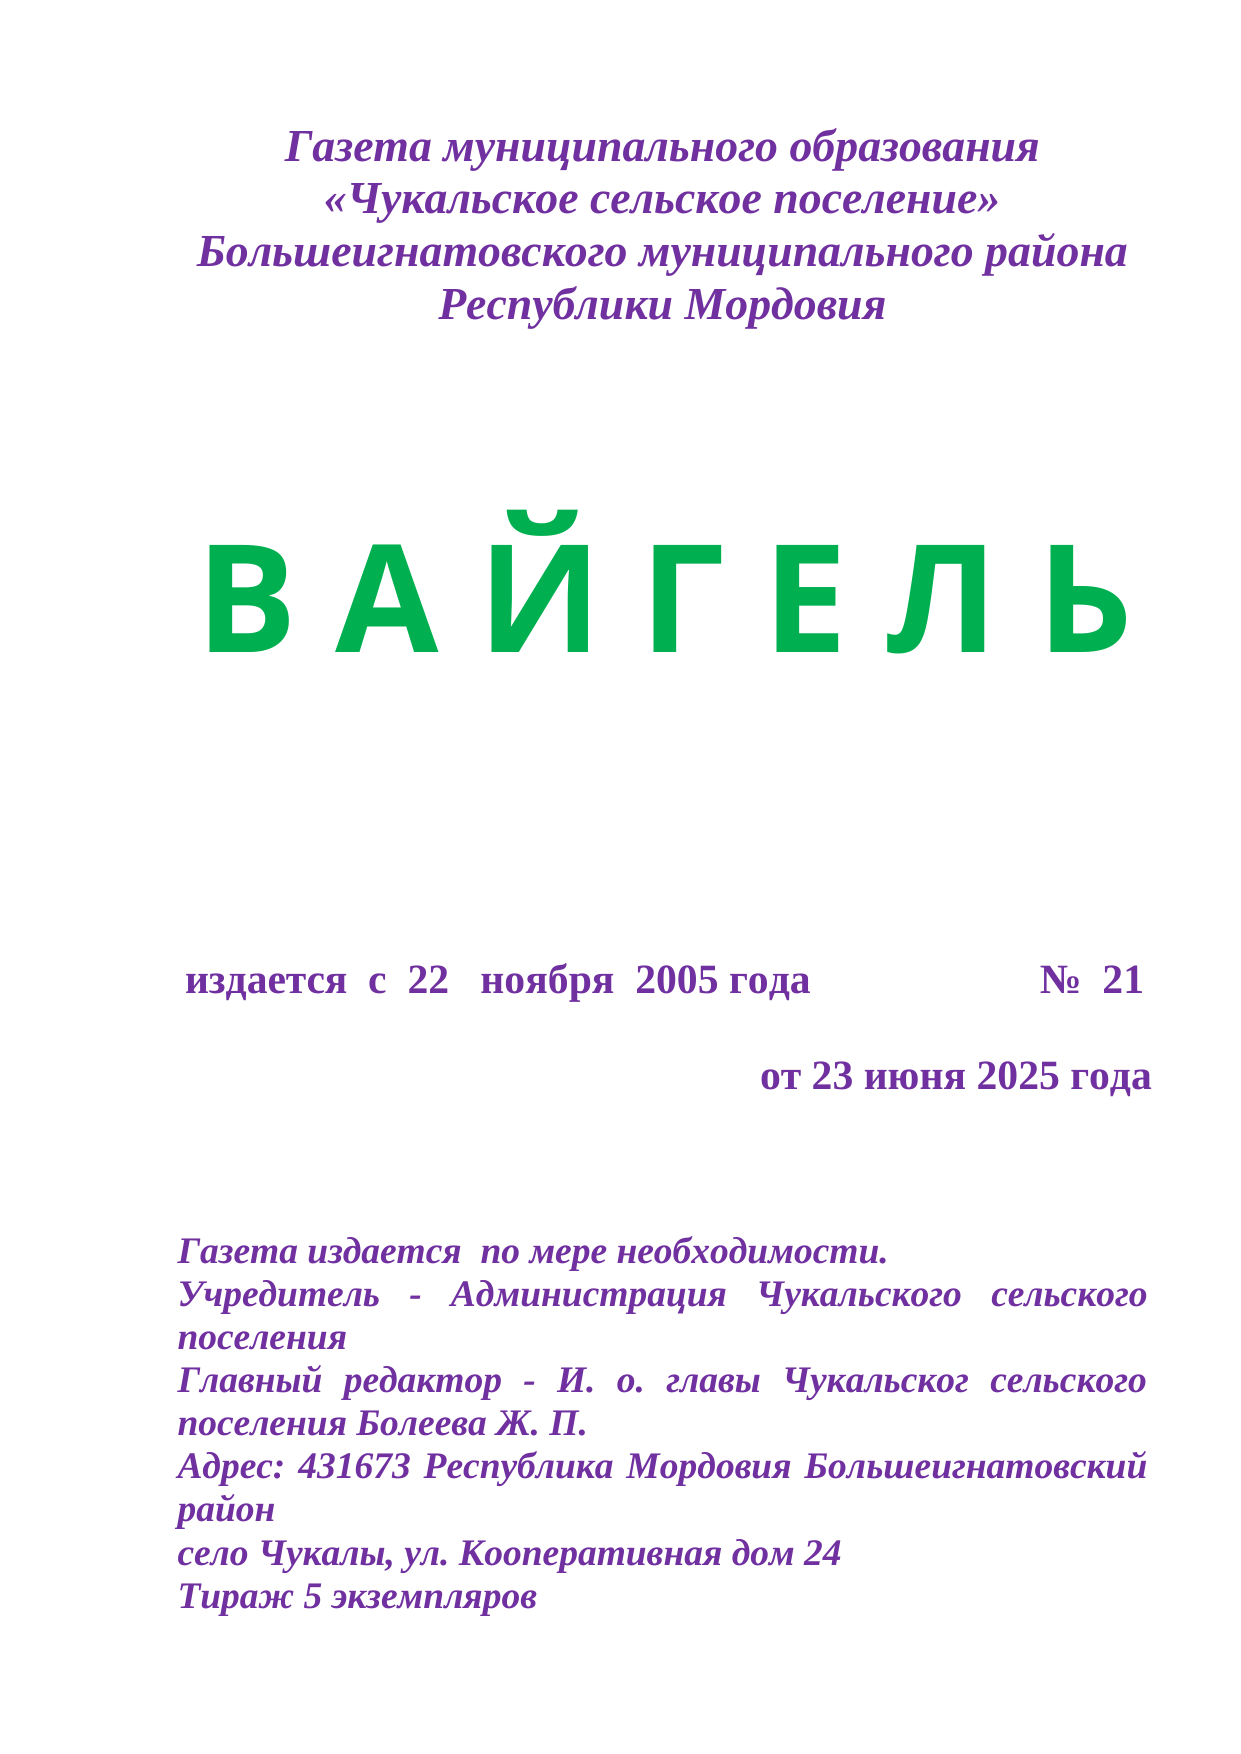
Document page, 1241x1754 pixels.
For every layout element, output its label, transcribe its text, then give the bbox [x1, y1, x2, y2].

text В А Й Г Е Л Ь [177, 492, 1152, 696]
text Адрес: 431673 Республика Мордовия Большеигнатовский район [177, 1444, 1152, 1530]
text Газета муниципального образования [177, 118, 1152, 171]
text Учредитель - Администрация Чукальского сельского поселения [177, 1271, 1152, 1357]
text село Чукалы, ул. Кооперативная дом 24 [177, 1530, 1152, 1573]
text «Чукальское сельское поселение» [177, 171, 1152, 223]
text Главный редактор - И. о. главы Чукальског сельского поселения Болеева Ж. П. [177, 1357, 1152, 1444]
text Республики Мордовия [177, 276, 1152, 329]
text издается с 22 ноября 2005 года № 21 [177, 955, 1152, 1003]
text Большеигнатовского муниципального района [177, 223, 1152, 276]
text Газета издается по мере необходимости. [177, 1228, 1152, 1271]
text Тираж 5 экземпляров [177, 1573, 1152, 1616]
text от 23 июня 2025 года [177, 1051, 1152, 1099]
